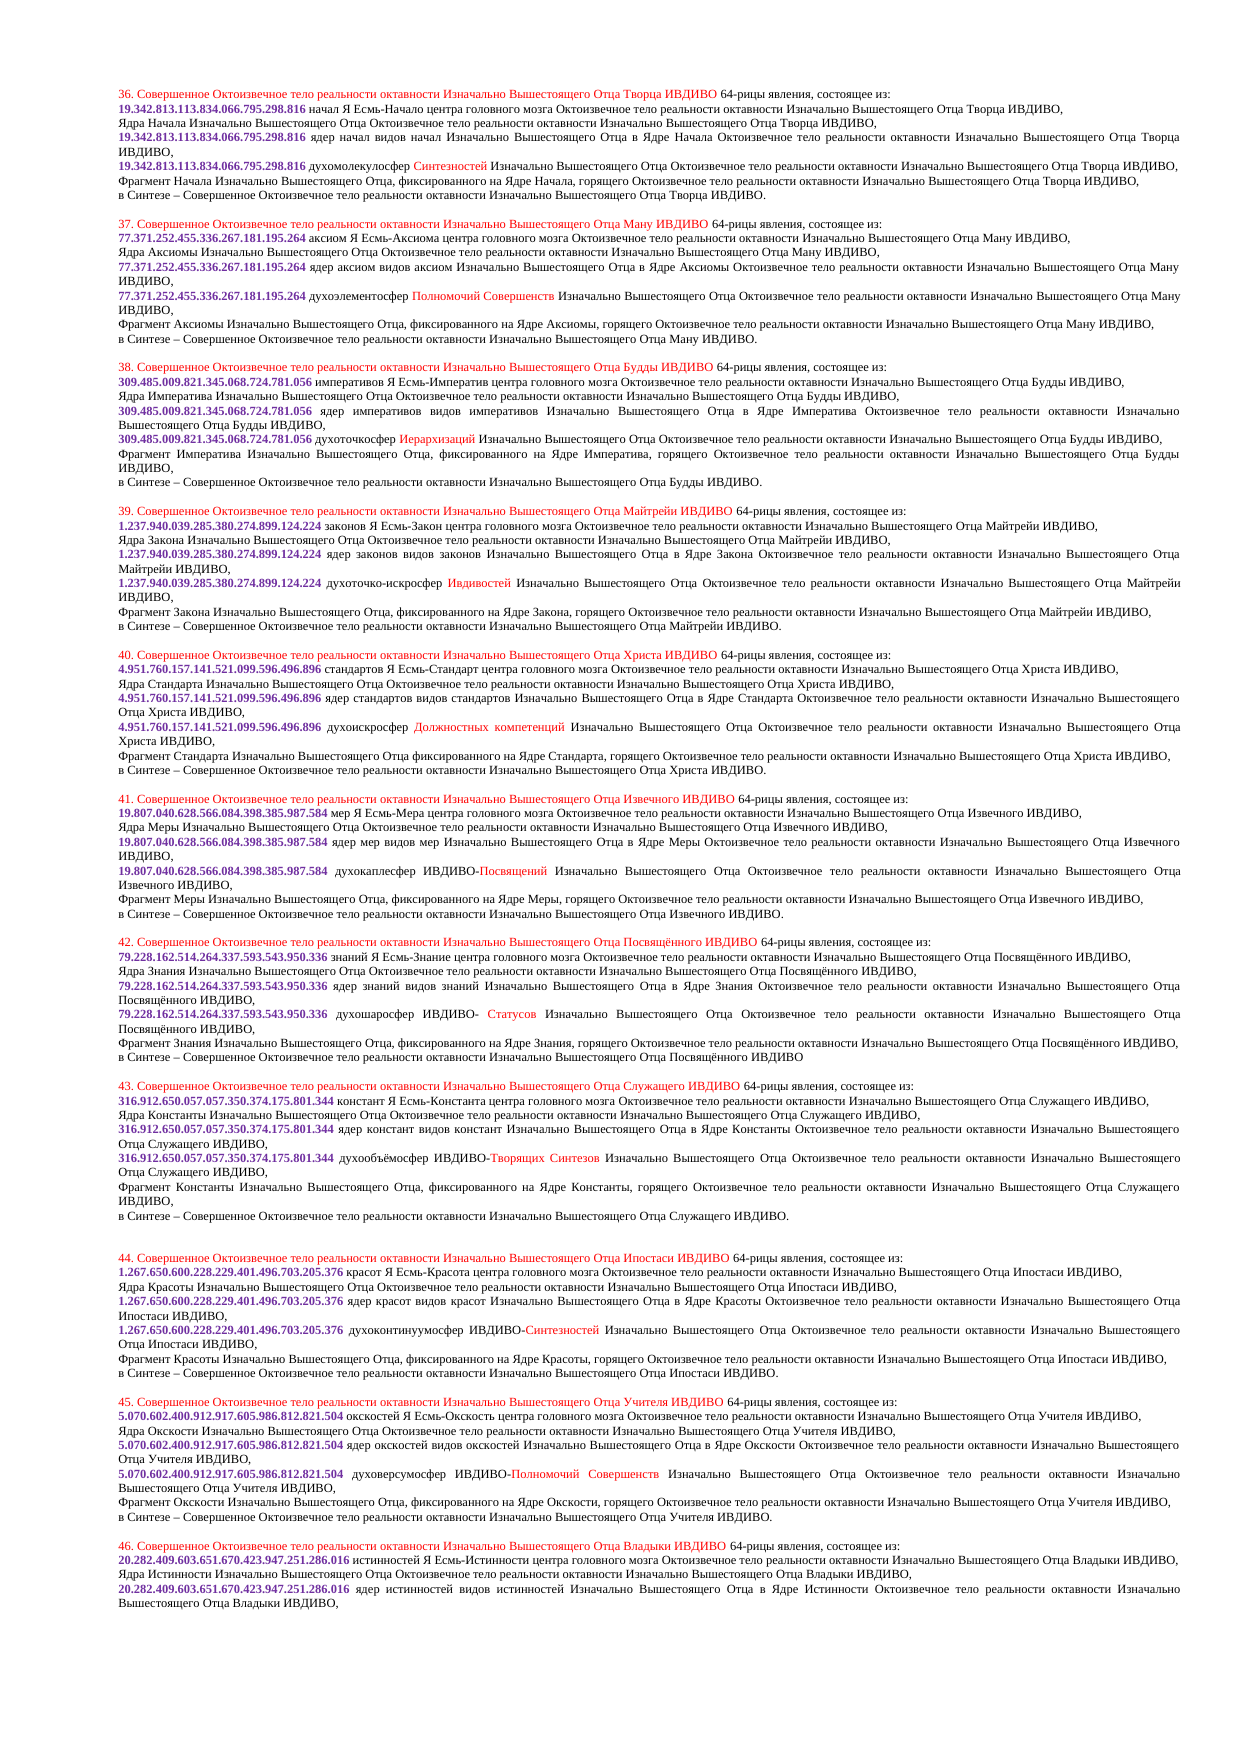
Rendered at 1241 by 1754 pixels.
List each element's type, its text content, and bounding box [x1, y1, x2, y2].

text Ядра Красоты Изначально Вышестоящего Отца Октоизвечное тело реальности октавности Изначально Вышестоящего Отца Ипостаси ИВДИВО, [118, 1279, 1181, 1294]
text 1.237.940.039.285.380.274.899.124.224 законов Я Есмь-Закон центра головного мозга Октоизвечное тело реальности октавности Изначально Вышестоящего Отца Майтрейи ИВДИВО, [118, 518, 1181, 533]
text 19.807.040.628.566.084.398.385.987.584 ядер мер видов мер Изначально Вышестоящего Отца в Ядре Меры Октоизвечное тело реальности октавности Изначально Вышестоящего Отца Извечного ИВДИВО, [118, 834, 1181, 863]
text в Синтезе – Совершенное Октоизвечное тело реальности октавности Изначально Вышестоящего Отца Христа ИВДИВО. [118, 763, 1181, 777]
text в Синтезе – Совершенное Октоизвечное тело реальности октавности Изначально Вышестоящего Отца Будды ИВДИВО. [118, 475, 1181, 489]
text 38. Совершенное Октоизвечное тело реальности октавности Изначально Вышестоящего Отца Будды ИВДИВО 64-рицы явления, состоящее из: [118, 360, 1181, 374]
text Ядра Меры Изначально Вышестоящего Отца Октоизвечное тело реальности октавности Изначально Вышестоящего Отца Извечного ИВДИВО, [118, 820, 1181, 834]
text 309.485.009.821.345.068.724.781.056 духоточкосфер Иерархизаций Изначально Вышестоящего Отца Октоизвечное тело реальности октавности Изначально Вышестоящего Отца Будды ИВДИВО, [118, 432, 1181, 446]
text Фрагмент Знания Изначально Вышестоящего Отца, фиксированного на Ядре Знания, горящего Октоизвечное тело реальности октавности Изначально Вышестоящего Отца Посвящённого ИВДИВО, [118, 1036, 1181, 1050]
text 309.485.009.821.345.068.724.781.056 императивов Я Есмь-Императив центра головного мозга Октоизвечное тело реальности октавности Изначально Вышестоящего Отца Будды ИВДИВО, [118, 374, 1181, 389]
text Фрагмент Аксиомы Изначально Вышестоящего Отца, фиксированного на Ядре Аксиомы, горящего Октоизвечное тело реальности октавности Изначально Вышестоящего Отца Ману ИВДИВО, [118, 317, 1181, 331]
text 37. Совершенное Октоизвечное тело реальности октавности Изначально Вышестоящего Отца Ману ИВДИВО 64-рицы явления, состоящее из: [118, 216, 1181, 231]
text Ядра Истинности Изначально Вышестоящего Отца Октоизвечное тело реальности октавности Изначально Вышестоящего Отца Владыки ИВДИВО, [118, 1567, 1181, 1581]
text 77.371.252.455.336.267.181.195.264 духоэлементосфер Полномочий Совершенств Изначально Вышестоящего Отца Октоизвечное тело реальности октавности Изначально Вышестоящего Отца Ману ИВДИВО, [118, 288, 1181, 317]
text Ядра Окскости Изначально Вышестоящего Отца Октоизвечное тело реальности октавности Изначально Вышестоящего Отца Учителя ИВДИВО, [118, 1423, 1181, 1438]
text 36. Совершенное Октоизвечное тело реальности октавности Изначально Вышестоящего Отца Творца ИВДИВО 64-рицы явления, состоящее из: [118, 87, 1181, 101]
text Фрагмент Меры Изначально Вышестоящего Отца, фиксированного на Ядре Меры, горящего Октоизвечное тело реальности октавности Изначально Вышестоящего Отца Извечного ИВДИВО, [118, 892, 1181, 906]
text 39. Совершенное Октоизвечное тело реальности октавности Изначально Вышестоящего Отца Майтрейи ИВДИВО 64-рицы явления, состоящее из: [118, 504, 1181, 518]
text 5.070.602.400.912.917.605.986.812.821.504 окскостей Я Есмь-Окскость центра головного мозга Октоизвечное тело реальности октавности Изначально Вышестоящего Отца Учителя ИВДИВО, [118, 1409, 1181, 1423]
text в Синтезе – Совершенное Октоизвечное тело реальности октавности Изначально Вышестоящего Отца Служащего ИВДИВО. [118, 1208, 1181, 1223]
text 4.951.760.157.141.521.099.596.496.896 стандартов Я Есмь-Стандарт центра головного мозга Октоизвечное тело реальности октавности Изначально Вышестоящего Отца Христа ИВДИВО, [118, 662, 1181, 676]
text в Синтезе – Совершенное Октоизвечное тело реальности октавности Изначально Вышестоящего Отца Посвящённого ИВДИВО [118, 1050, 1181, 1064]
text 20.282.409.603.651.670.423.947.251.286.016 ядер истинностей видов истинностей Изначально Вышестоящего Отца в Ядре Истинности Октоизвечное тело реальности октавности Изначально Вышестоящего Отца Владыки ИВДИВО, [118, 1581, 1181, 1610]
text Ядра Знания Изначально Вышестоящего Отца Октоизвечное тело реальности октавности Изначально Вышестоящего Отца Посвящённого ИВДИВО, [118, 964, 1181, 978]
text 45. Совершенное Октоизвечное тело реальности октавности Изначально Вышестоящего Отца Учителя ИВДИВО 64-рицы явления, состоящее из: [118, 1394, 1181, 1409]
text 44. Совершенное Октоизвечное тело реальности октавности Изначально Вышестоящего Отца Ипостаси ИВДИВО 64-рицы явления, состоящее из: [118, 1251, 1181, 1265]
text 77.371.252.455.336.267.181.195.264 ядер аксиом видов аксиом Изначально Вышестоящего Отца в Ядре Аксиомы Октоизвечное тело реальности октавности Изначально Вышестоящего Отца Ману ИВДИВО, [118, 259, 1181, 288]
text в Синтезе – Совершенное Октоизвечное тело реальности октавности Изначально Вышестоящего Отца Творца ИВДИВО. [118, 188, 1181, 202]
text 1.267.650.600.228.229.401.496.703.205.376 ядер красот видов красот Изначально Вышестоящего Отца в Ядре Красоты Октоизвечное тело реальности октавности Изначально Вышестоящего Отца Ипостаси ИВДИВО, [118, 1294, 1181, 1323]
text 19.807.040.628.566.084.398.385.987.584 духокаплесфер ИВДИВО-Посвящений Изначально Вышестоящего Отца Октоизвечное тело реальности октавности Изначально Вышестоящего Отца Извечного ИВДИВО, [118, 863, 1181, 892]
text Ядра Императива Изначально Вышестоящего Отца Октоизвечное тело реальности октавности Изначально Вышестоящего Отца Будды ИВДИВО, [118, 389, 1181, 403]
text 46. Совершенное Октоизвечное тело реальности октавности Изначально Вышестоящего Отца Владыки ИВДИВО 64-рицы явления, состоящее из: [118, 1538, 1181, 1553]
text 19.342.813.113.834.066.795.298.816 ядер начал видов начал Изначально Вышестоящего Отца в Ядре Начала Октоизвечное тело реальности октавности Изначально Вышестоящего Отца Творца ИВДИВО, [118, 130, 1181, 159]
text Ядра Аксиомы Изначально Вышестоящего Отца Октоизвечное тело реальности октавности Изначально Вышестоящего Отца Ману ИВДИВО, [118, 245, 1181, 259]
text в Синтезе – Совершенное Октоизвечное тело реальности октавности Изначально Вышестоящего Отца Майтрейи ИВДИВО. [118, 619, 1181, 633]
text 43. Совершенное Октоизвечное тело реальности октавности Изначально Вышестоящего Отца Служащего ИВДИВО 64-рицы явления, состоящее из: [118, 1079, 1181, 1093]
text Ядра Закона Изначально Вышестоящего Отца Октоизвечное тело реальности октавности Изначально Вышестоящего Отца Майтрейи ИВДИВО, [118, 533, 1181, 547]
text 79.228.162.514.264.337.593.543.950.336 духошаросфер ИВДИВО- Статусов Изначально Вышестоящего Отца Октоизвечное тело реальности октавности Изначально Вышестоящего Отца Посвящённого ИВДИВО, [118, 1007, 1181, 1036]
text 19.342.813.113.834.066.795.298.816 духомолекулосфер Синтезностей Изначально Вышестоящего Отца Октоизвечное тело реальности октавности Изначально Вышестоящего Отца Творца ИВДИВО, [118, 159, 1181, 173]
text в Синтезе – Совершенное Октоизвечное тело реальности октавности Изначально Вышестоящего Отца Учителя ИВДИВО. [118, 1509, 1181, 1524]
text 41. Совершенное Октоизвечное тело реальности октавности Изначально Вышестоящего Отца Извечного ИВДИВО 64-рицы явления, состоящее из: [118, 791, 1181, 806]
text Фрагмент Стандарта Изначально Вышестоящего Отца фиксированного на Ядре Стандарта, горящего Октоизвечное тело реальности октавности Изначально Вышестоящего Отца Христа ИВДИВО, [118, 748, 1181, 763]
text Фрагмент Начала Изначально Вышестоящего Отца, фиксированного на Ядре Начала, горящего Октоизвечное тело реальности октавности Изначально Вышестоящего Отца Творца ИВДИВО, [118, 173, 1181, 188]
text 20.282.409.603.651.670.423.947.251.286.016 истинностей Я Есмь-Истинности центра головного мозга Октоизвечное тело реальности октавности Изначально Вышестоящего Отца Владыки ИВДИВО, [118, 1553, 1181, 1567]
text 77.371.252.455.336.267.181.195.264 аксиом Я Есмь-Аксиома центра головного мозга Октоизвечное тело реальности октавности Изначально Вышестоящего Отца Ману ИВДИВО, [118, 231, 1181, 245]
text 42. Совершенное Октоизвечное тело реальности октавности Изначально Вышестоящего Отца Посвящённого ИВДИВО 64-рицы явления, состоящее из: [118, 935, 1181, 949]
text Фрагмент Красоты Изначально Вышестоящего Отца, фиксированного на Ядре Красоты, горящего Октоизвечное тело реальности октавности Изначально Вышестоящего Отца Ипостаси ИВДИВО, [118, 1351, 1181, 1366]
text 79.228.162.514.264.337.593.543.950.336 знаний Я Есмь-Знание центра головного мозга Октоизвечное тело реальности октавности Изначально Вышестоящего Отца Посвящённого ИВДИВО, [118, 949, 1181, 964]
text 40. Совершенное Октоизвечное тело реальности октавности Изначально Вышестоящего Отца Христа ИВДИВО 64-рицы явления, состоящее из: [118, 648, 1181, 662]
text 309.485.009.821.345.068.724.781.056 ядер императивов видов императивов Изначально Вышестоящего Отца в Ядре Императива Октоизвечное тело реальности октавности Изначально Вышестоящего Отца Будды ИВДИВО, [118, 403, 1181, 432]
text 19.807.040.628.566.084.398.385.987.584 мер Я Есмь-Мера центра головного мозга Октоизвечное тело реальности октавности Изначально Вышестоящего Отца Извечного ИВДИВО, [118, 806, 1181, 820]
text Фрагмент Императива Изначально Вышестоящего Отца, фиксированного на Ядре Императива, горящего Октоизвечное тело реальности октавности Изначально Вышестоящего Отца Будды ИВДИВО, [118, 446, 1181, 475]
text 5.070.602.400.912.917.605.986.812.821.504 духоверсумосфер ИВДИВО-Полномочий Совершенств Изначально Вышестоящего Отца Октоизвечное тело реальности октавности Изначально Вышестоящего Отца Учителя ИВДИВО, [118, 1466, 1181, 1495]
text 1.267.650.600.228.229.401.496.703.205.376 красот Я Есмь-Красота центра головного мозга Октоизвечное тело реальности октавности Изначально Вышестоящего Отца Ипостаси ИВДИВО, [118, 1265, 1181, 1279]
text 4.951.760.157.141.521.099.596.496.896 ядер стандартов видов стандартов Изначально Вышестоящего Отца в Ядре Стандарта Октоизвечное тело реальности октавности Изначально Вышестоящего Отца Христа ИВДИВО, [118, 691, 1181, 719]
text 4.951.760.157.141.521.099.596.496.896 духоискросфер Должностных компетенций Изначально Вышестоящего Отца Октоизвечное тело реальности октавности Изначально Вышестоящего Отца Христа ИВДИВО, [118, 719, 1181, 748]
text Фрагмент Закона Изначально Вышестоящего Отца, фиксированного на Ядре Закона, горящего Октоизвечное тело реальности октавности Изначально Вышестоящего Отца Майтрейи ИВДИВО, [118, 604, 1181, 619]
text 79.228.162.514.264.337.593.543.950.336 ядер знаний видов знаний Изначально Вышестоящего Отца в Ядре Знания Октоизвечное тело реальности октавности Изначально Вышестоящего Отца Посвящённого ИВДИВО, [118, 978, 1181, 1007]
text 1.237.940.039.285.380.274.899.124.224 ядер законов видов законов Изначально Вышестоящего Отца в Ядре Закона Октоизвечное тело реальности октавности Изначально Вышестоящего Отца Майтрейи ИВДИВО, [118, 547, 1181, 576]
text Ядра Начала Изначально Вышестоящего Отца Октоизвечное тело реальности октавности Изначально Вышестоящего Отца Творца ИВДИВО, [118, 116, 1181, 130]
text 316.912.650.057.057.350.374.175.801.344 духообъёмосфер ИВДИВО-Творящих Синтезов Изначально Вышестоящего Отца Октоизвечное тело реальности октавности Изначально Вышестоящего Отца Служащего ИВДИВО, [118, 1151, 1181, 1179]
text 316.912.650.057.057.350.374.175.801.344 констант Я Есмь-Константа центра головного мозга Октоизвечное тело реальности октавности Изначально Вышестоящего Отца Служащего ИВДИВО, [118, 1093, 1181, 1108]
text 1.267.650.600.228.229.401.496.703.205.376 духоконтинуумосфер ИВДИВО-Синтезностей Изначально Вышестоящего Отца Октоизвечное тело реальности октавности Изначально Вышестоящего Отца Ипостаси ИВДИВО, [118, 1323, 1181, 1351]
text 5.070.602.400.912.917.605.986.812.821.504 ядер окскостей видов окскостей Изначально Вышестоящего Отца в Ядре Окскости Октоизвечное тело реальности октавности Изначально Вышестоящего Отца Учителя ИВДИВО, [118, 1438, 1181, 1466]
text Фрагмент Окскости Изначально Вышестоящего Отца, фиксированного на Ядре Окскости, горящего Октоизвечное тело реальности октавности Изначально Вышестоящего Отца Учителя ИВДИВО, [118, 1495, 1181, 1509]
text в Синтезе – Совершенное Октоизвечное тело реальности октавности Изначально Вышестоящего Отца Ману ИВДИВО. [118, 331, 1181, 346]
text 19.342.813.113.834.066.795.298.816 начал Я Есмь-Начало центра головного мозга Октоизвечное тело реальности октавности Изначально Вышестоящего Отца Творца ИВДИВО, [118, 101, 1181, 116]
text Ядра Стандарта Изначально Вышестоящего Отца Октоизвечное тело реальности октавности Изначально Вышестоящего Отца Христа ИВДИВО, [118, 676, 1181, 691]
text Ядра Константы Изначально Вышестоящего Отца Октоизвечное тело реальности октавности Изначально Вышестоящего Отца Служащего ИВДИВО, [118, 1108, 1181, 1122]
text 316.912.650.057.057.350.374.175.801.344 ядер констант видов констант Изначально Вышестоящего Отца в Ядре Константы Октоизвечное тело реальности октавности Изначально Вышестоящего Отца Служащего ИВДИВО, [118, 1122, 1181, 1151]
text в Синтезе – Совершенное Октоизвечное тело реальности октавности Изначально Вышестоящего Отца Ипостаси ИВДИВО. [118, 1366, 1181, 1380]
text Фрагмент Константы Изначально Вышестоящего Отца, фиксированного на Ядре Константы, горящего Октоизвечное тело реальности октавности Изначально Вышестоящего Отца Служащего ИВДИВО, [118, 1179, 1181, 1208]
text 1.237.940.039.285.380.274.899.124.224 духоточко-искросфер Ивдивостей Изначально Вышестоящего Отца Октоизвечное тело реальности октавности Изначально Вышестоящего Отца Майтрейи ИВДИВО, [118, 576, 1181, 604]
text в Синтезе – Совершенное Октоизвечное тело реальности октавности Изначально Вышестоящего Отца Извечного ИВДИВО. [118, 906, 1181, 921]
